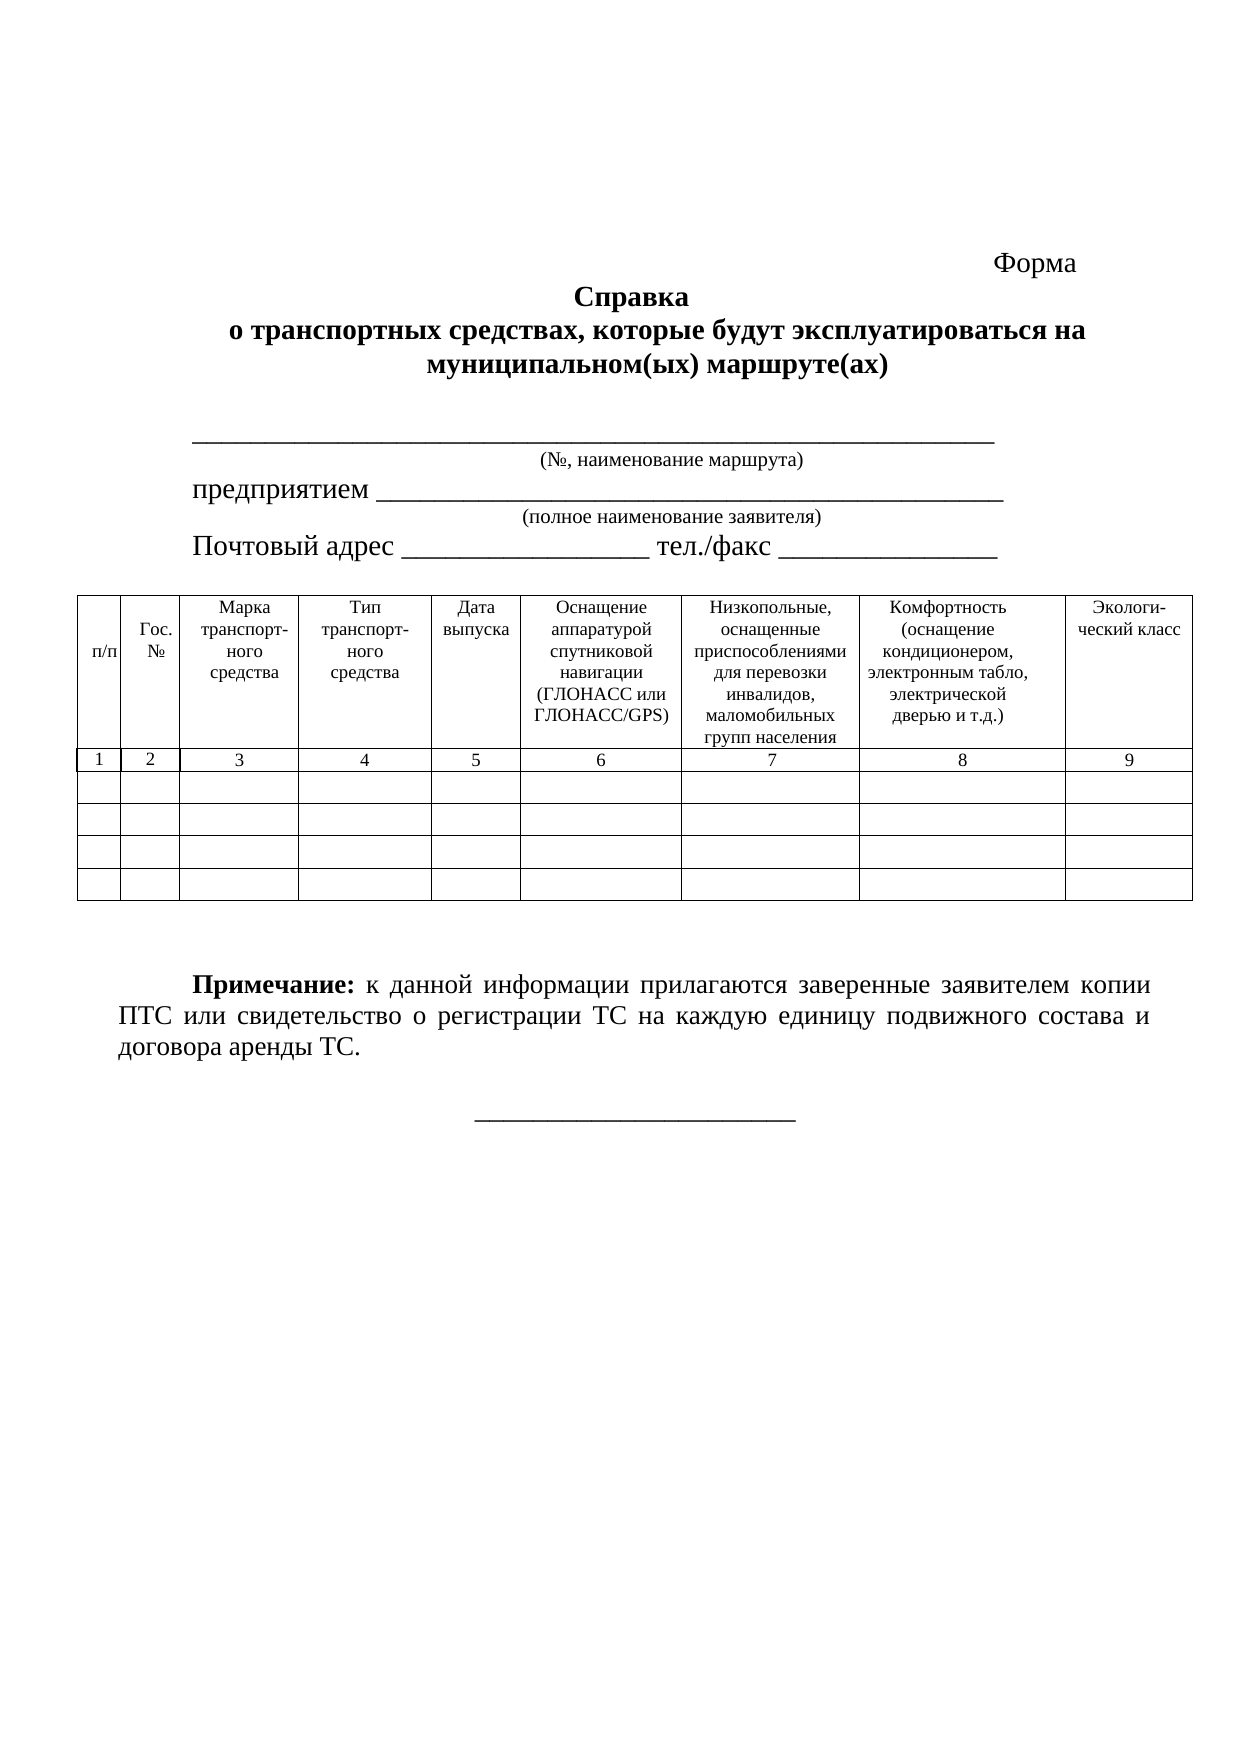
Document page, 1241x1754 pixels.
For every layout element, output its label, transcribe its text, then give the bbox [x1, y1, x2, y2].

table_cell [180, 869, 298, 900]
table_cell [682, 869, 859, 900]
table_cell [299, 836, 431, 868]
table_cell [121, 772, 179, 803]
table_header Экологи-ческий класс [1066, 596, 1192, 747]
table_cell [121, 836, 179, 868]
table_cell 7 [682, 749, 859, 771]
table_cell 9 [1066, 749, 1192, 771]
text Форма [118, 247, 1152, 279]
table_cell [860, 869, 1065, 900]
text _______________________________________________________ [118, 413, 1152, 447]
table_header Тип транспорт-ного средства [299, 596, 431, 747]
table_cell [299, 869, 431, 900]
text (№, наименование маршрута) [118, 447, 1152, 471]
table_cell [432, 869, 520, 900]
list Справка о транспортных средствах, которые будут эксплуатироваться на муниципальном(ых) маршруте(ах) [118, 279, 1152, 379]
table_cell [432, 836, 520, 868]
table_cell [521, 804, 681, 835]
table_cell 2 [122, 749, 179, 771]
table_cell 1 [78, 749, 120, 771]
table_cell [121, 869, 179, 900]
text предприятием ___________________________________________ [118, 471, 1152, 504]
table_cell [180, 772, 298, 803]
text Примечание: к данной информации прилагаются заверенные заявителем копии ПТС или свидетельство о регистрации ТС на каждую единицу подвижного состава и договора аренды ТС. [118, 968, 1152, 1061]
table_cell [299, 772, 431, 803]
table_header N п/п [78, 596, 120, 747]
table_cell [78, 836, 120, 868]
table_cell [78, 772, 120, 803]
table_header ГГос. № [121, 596, 179, 747]
table_header Марка транспорт-ного средства [180, 596, 298, 747]
table_cell 5 [432, 749, 520, 771]
table_cell [860, 772, 1065, 803]
table_cell [521, 772, 681, 803]
table_cell [1066, 869, 1192, 900]
table_cell [682, 804, 859, 835]
table_cell 6 [521, 749, 681, 771]
table_cell [1066, 836, 1192, 868]
table_cell [432, 804, 520, 835]
table_header Низкопольные, оснащенные приспособлениями для перевозки инвалидов, маломобильных групп населения [682, 596, 859, 747]
table_cell 8 [860, 749, 1065, 771]
table_cell [180, 836, 298, 868]
table_cell [1066, 772, 1192, 803]
table_cell [299, 804, 431, 835]
table_cell [1066, 804, 1192, 835]
table_cell [682, 836, 859, 868]
table_cell [860, 836, 1065, 868]
table_header Оснащение аппаратурой спутниковой навигации (ГЛОНАСС или ГЛОНАСС/GPS) [521, 596, 681, 747]
table_cell [860, 804, 1065, 835]
table_cell [432, 772, 520, 803]
table_cell 4 [299, 749, 431, 771]
table_header Дата выпуска [432, 596, 520, 747]
text Почтовый адрес _________________ тел./факс _______________ [118, 528, 1152, 562]
table_cell [78, 869, 120, 900]
table_cell [180, 804, 298, 835]
table_cell [682, 772, 859, 803]
table_cell [521, 869, 681, 900]
table_cell [521, 836, 681, 868]
table_cell [78, 804, 120, 835]
table_header Комфортность (оснащение кондиционером, электронным табло, электрической дверью и т.д.) [860, 596, 1065, 747]
text (полное наименование заявителя) [118, 504, 1152, 528]
table_cell 3 [181, 749, 298, 771]
text ______________________ [118, 1093, 1152, 1125]
table_cell [121, 804, 179, 835]
